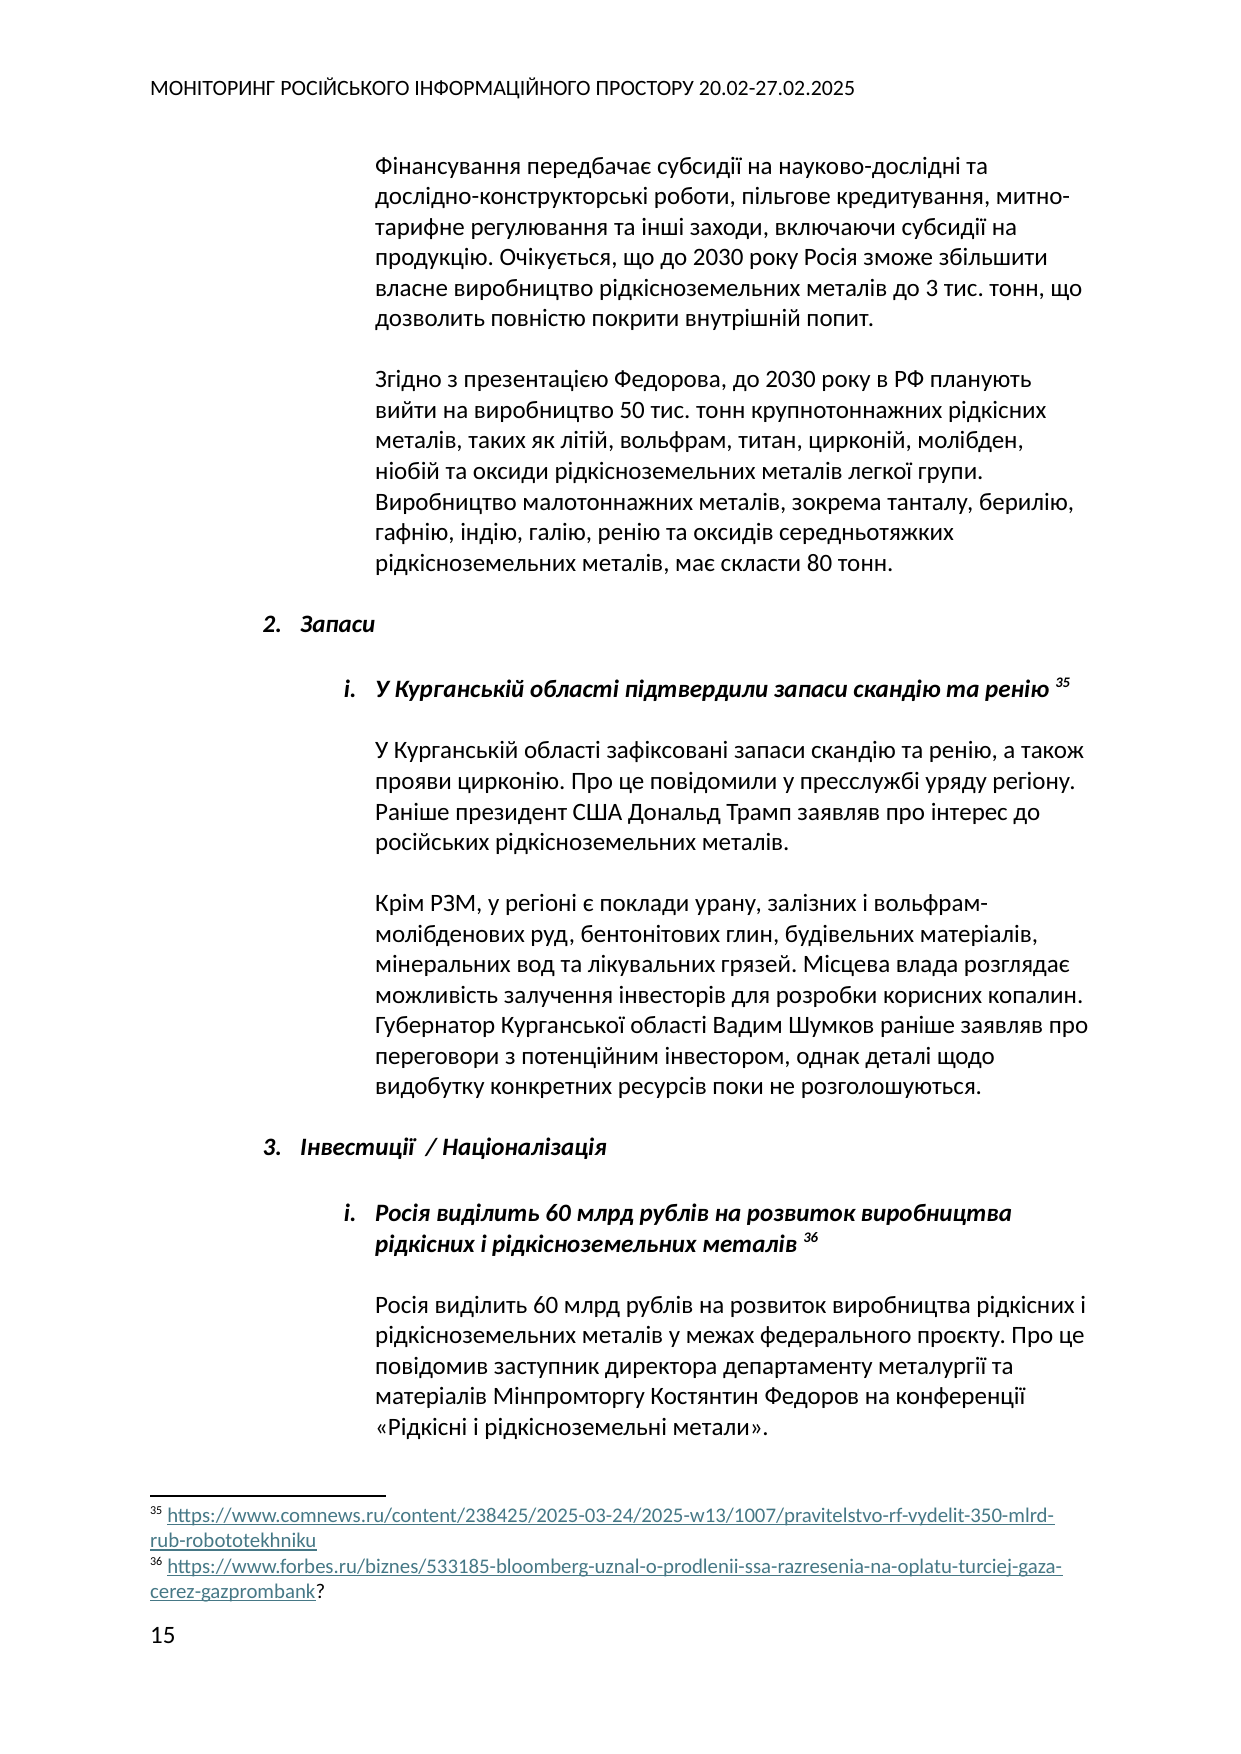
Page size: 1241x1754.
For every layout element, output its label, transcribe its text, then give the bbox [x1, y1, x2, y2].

list Фінансування передбачає субсидії на науково-дослідні та дослідно-конструкторські роботи, пільгове кредитування, митно-тарифне регулювання та інші заходи, включаючи субсидії на продукцію. Очікується, що до 2030 року Росія зможе збільшити власне виробництво рідкісноземельних металів до 3 тис. тонн, що дозволить повністю покрити внутрішній попит. [375, 150, 1090, 333]
list Крім РЗМ, у регіоні є поклади урану, залізних і вольфрам-молібденових руд, бентонітових глин, будівельних матеріалів, мінеральних вод та лікувальних грязей. Місцева влада розглядає можливість залучення інвесторів для розробки корисних копалин. Губернатор Курганської області Вадим Шумков раніше заявляв про переговори з потенційним інвестором, однак деталі щодо видобутку конкретних ресурсів поки не розголошуються. [375, 887, 1090, 1101]
list У Курганській області зафіксовані запаси скандію та ренію, а також прояви цирконію. Про це повідомили у пресслужбі уряду регіону. Раніше президент США Дональд Трамп заявляв про інтерес до російських рідкісноземельних металів. [375, 735, 1090, 857]
list Згідно з презентацією Федорова, до 2030 року в РФ планують вийти на виробництво 50 тис. тонн крупнотоннажних рідкісних металів, таких як літій, вольфрам, титан, цирконій, молібден, ніобій та оксиди рідкісноземельних металів легкої групи. Виробництво малотоннажних металів, зокрема танталу, берилію, гафнію, індію, галію, ренію та оксидів середньотяжких рідкісноземельних металів, має скласти 80 тонн. [375, 364, 1090, 577]
list Росія виділить 60 млрд рублів на розвиток виробництва рідкісних і рідкісноземельних металів [356, 1197, 1090, 1258]
list Інвестиції / Націоналізація [262, 1131, 1090, 1162]
list У Курганській області підтвердили запаси скандію та ренію [356, 674, 1090, 704]
list Росія виділить 60 млрд рублів на розвиток виробництва рідкісних і рідкісноземельних металів у межах федерального проєкту. Про це повідомив заступник директора департаменту металургії та матеріалів Мінпромторгу Костянтин Федоров на конференції «Рідкісні і рідкісноземельні метали». [375, 1289, 1090, 1441]
list Запаси [262, 608, 1090, 638]
